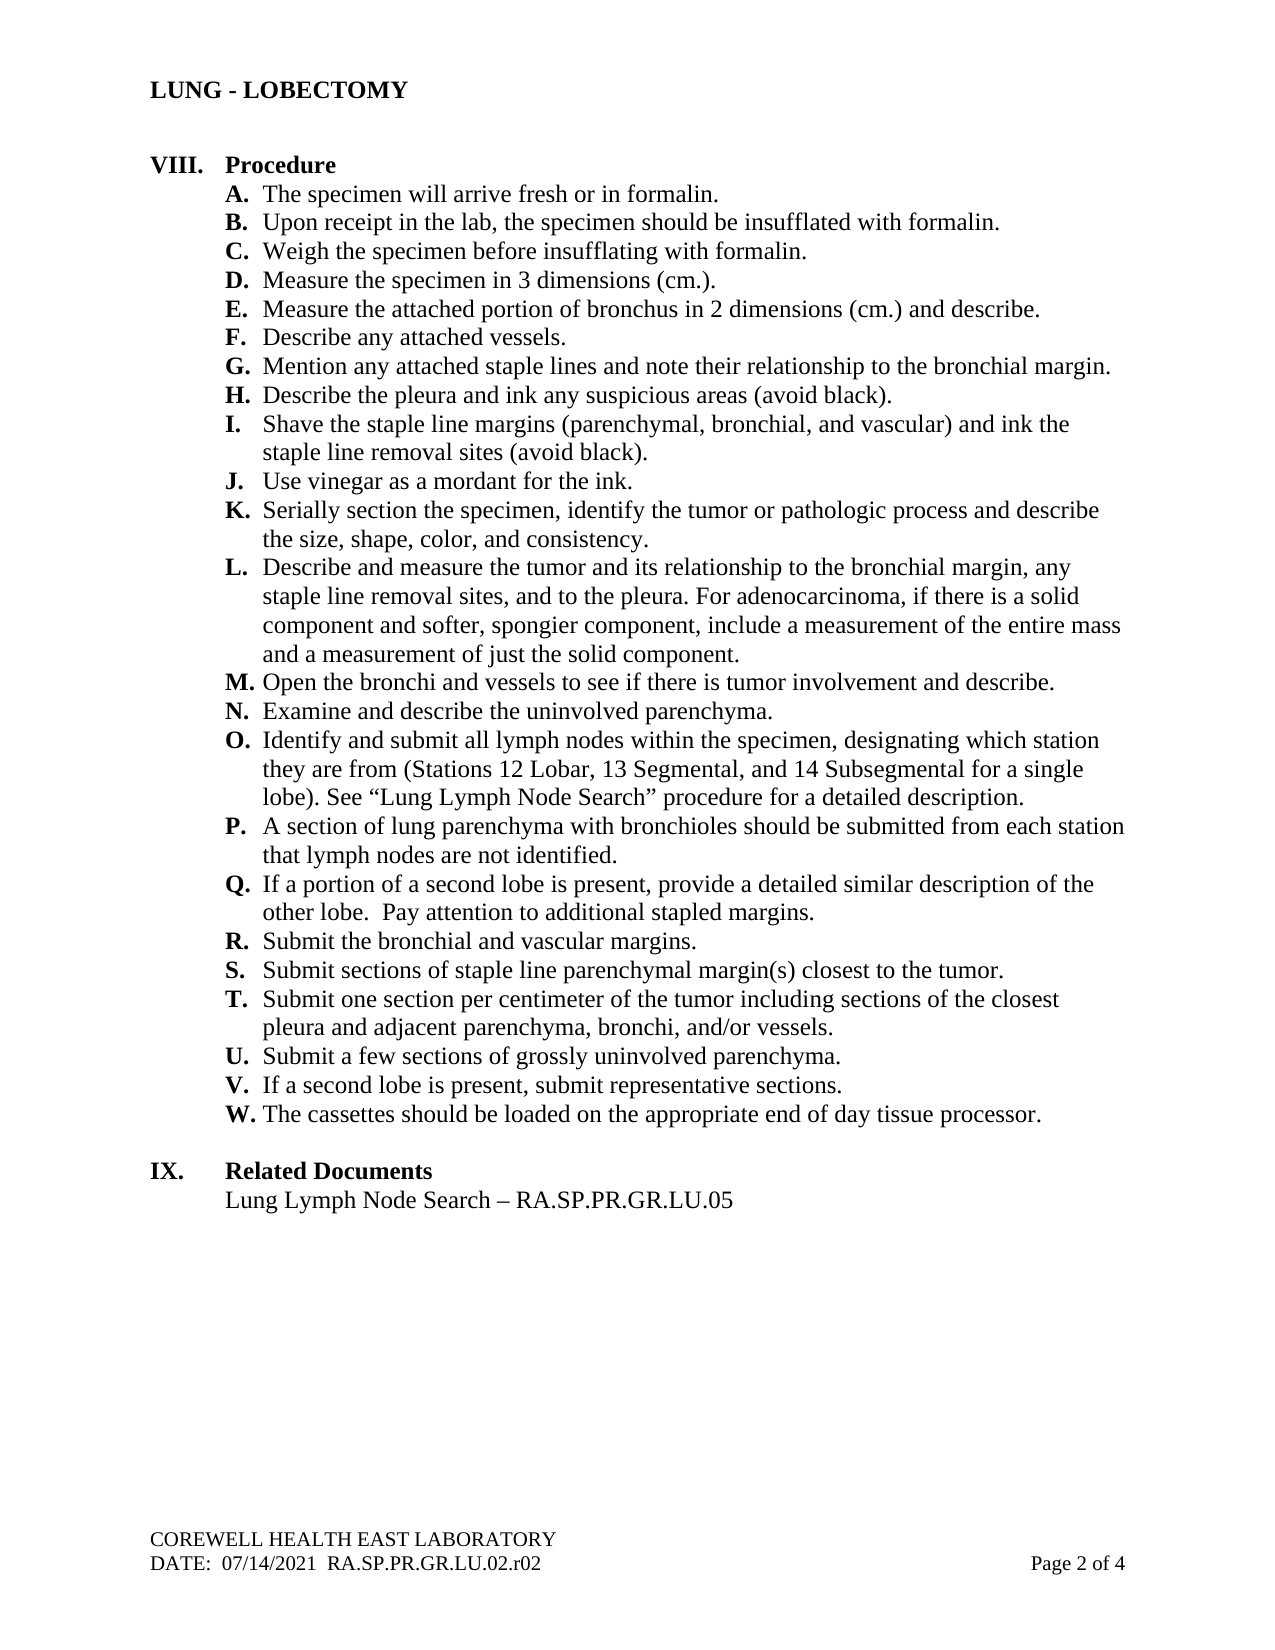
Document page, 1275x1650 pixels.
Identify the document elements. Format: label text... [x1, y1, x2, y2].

list Upon receipt in the lab, the specimen should be insufflated with formalin. [225, 207, 1125, 236]
list Weigh the specimen before insufflating with formalin. [225, 236, 1125, 265]
list Lung Lymph Node Search – RA.SP.PR.GR.LU.05 [225, 1185, 1125, 1214]
list The specimen will arrive fresh or in formalin. [225, 179, 1125, 207]
list Use vinegar as a mordant for the ink. [225, 466, 1125, 495]
list Serially section the specimen, identify the tumor or pathologic process and describe the size, shape, color, and consistency. [225, 495, 1125, 552]
list Submit the bronchial and vascular margins. [225, 926, 1125, 955]
list Measure the specimen in 3 dimensions (cm.). [225, 265, 1125, 294]
list Measure the attached portion of bronchus in 2 dimensions (cm.) and describe. [225, 294, 1125, 322]
list Shave the staple line margins (parenchymal, bronchial, and vascular) and ink the staple line removal sites (avoid black). [225, 409, 1125, 466]
list Open the bronchi and vessels to see if there is tumor involvement and describe. [225, 667, 1125, 696]
list Examine and describe the uninvolved parenchyma. [225, 696, 1125, 725]
list Describe any attached vessels. [225, 322, 1125, 351]
list Mention any attached staple lines and note their relationship to the bronchial margin. [225, 351, 1125, 380]
list If a portion of a second lobe is present, provide a detailed similar description of the other lobe. Pay attention to additional stapled margins. [225, 869, 1125, 926]
list Describe the pleura and ink any suspicious areas (avoid black). [225, 380, 1125, 409]
list The cassettes should be loaded on the appropriate end of day tissue processor. [225, 1099, 1125, 1127]
list Identify and submit all lymph nodes within the specimen, designating which station they are from (Stations 12 Lobar, 13 Segmental, and 14 Subsegmental for a single lobe). See “Lung Lymph Node Search” procedure for a detailed description. [225, 725, 1125, 811]
list Submit one section per centimeter of the tumor including sections of the closest pleura and adjacent parenchyma, bronchi, and/or vessels. [225, 984, 1125, 1041]
list A section of lung parenchyma with bronchioles should be submitted from each station that lymph nodes are not identified. [225, 811, 1125, 869]
list Describe and measure the tumor and its relationship to the bronchial margin, any staple line removal sites, and to the pleura. For adenocarcinoma, if there is a solid component and softer, spongier component, include a measurement of the entire mass and a measurement of just the solid component. [225, 552, 1125, 667]
list Submit sections of staple line parenchymal margin(s) closest to the tumor. [225, 955, 1125, 984]
list If a second lobe is present, submit representative sections. [225, 1070, 1125, 1099]
list Submit a few sections of grossly uninvolved parenchyma. [225, 1041, 1125, 1070]
list Related Documents [150, 1156, 1125, 1185]
list Procedure [150, 150, 1125, 179]
